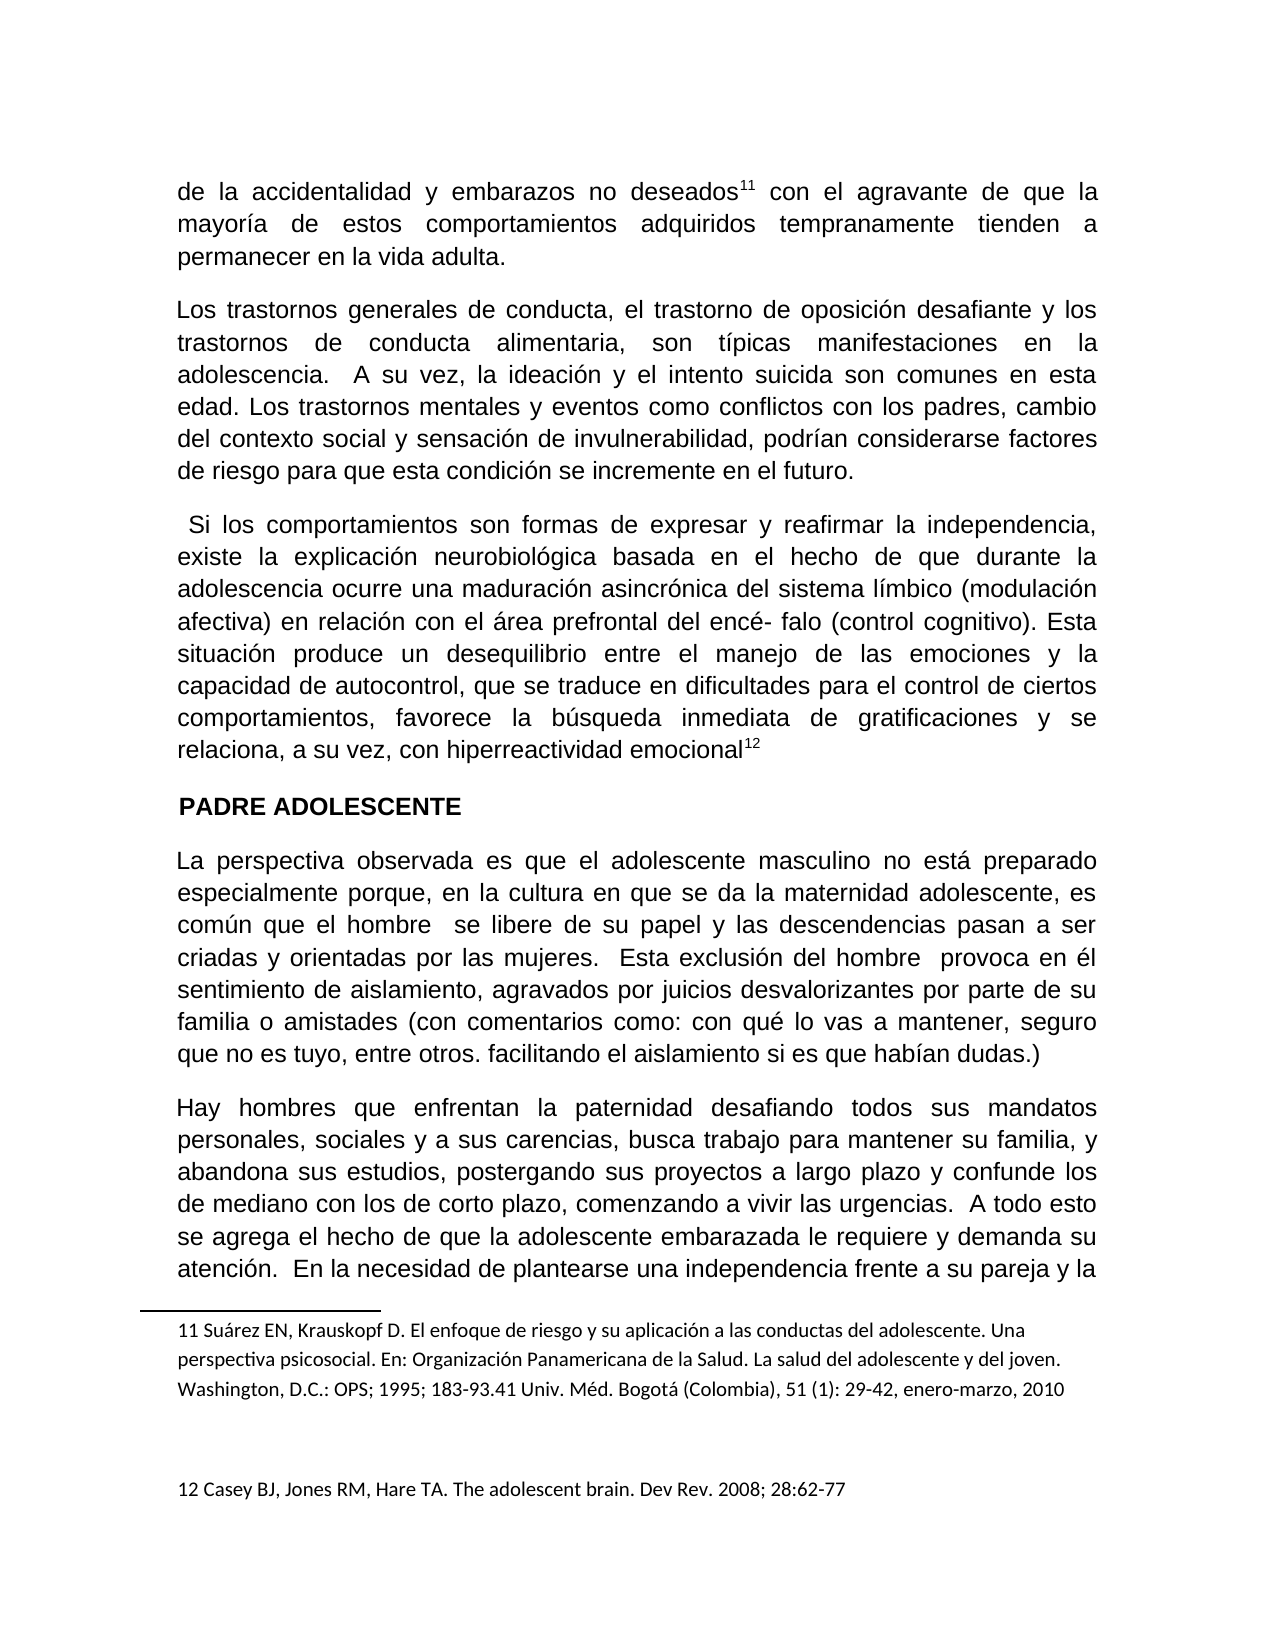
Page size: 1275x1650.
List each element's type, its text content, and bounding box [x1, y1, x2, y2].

text Los trastornos generales de conducta, el trastorno de oposición desafiante y los trastornos de conducta alimentaria, son típicas manifestaciones en la adolescencia. A su vez, la ideación y el intento suicida son comunes en esta edad. Los trastornos mentales y eventos como conflictos con los padres, cambio del contexto social y sensación de invulnerabilidad, podrían considerarse factores de riesgo para que esta condición se incremente en el futuro. [176, 295, 1098, 485]
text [176, 1093, 1098, 1283]
text Si los comportamientos son formas de expresar y reafirmar la independencia, existe la explicación neurobiológica basada en el hecho de que durante la adolescencia ocurre una maduración asincrónica del sistema límbico (modulación afectiva) en relación con el área prefrontal del encé- falo (control cognitivo). Esta situación produce un desequilibrio entre el manejo de las emociones y la capacidad de autocontrol, que se traduce en dificultades para el control de ciertos comportamientos, favorece la búsqueda inmediata de gratificaciones y se relaciona, a su vez, con hiperreactividad emocional [176, 510, 1098, 764]
subtitle PADRE ADOLESCENTE [178, 792, 1099, 821]
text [176, 177, 1098, 270]
text La perspectiva observada es que el adolescente masculino no está preparado especialmente porque, en la cultura en que se da la maternidad adolescente, es común que el hombre se libere de su papel y las descendencias pasan a ser criadas y orientadas por las mujeres. Esta exclusión del hombre provoca en él sentimiento de aislamiento, agravados por juicios desvalorizantes por parte de su familia o amistades (con comentarios como: con qué lo vas a mantener, seguro que no es tuyo, entre otros. facilitando el aislamiento si es que habían dudas.) [176, 846, 1098, 1068]
